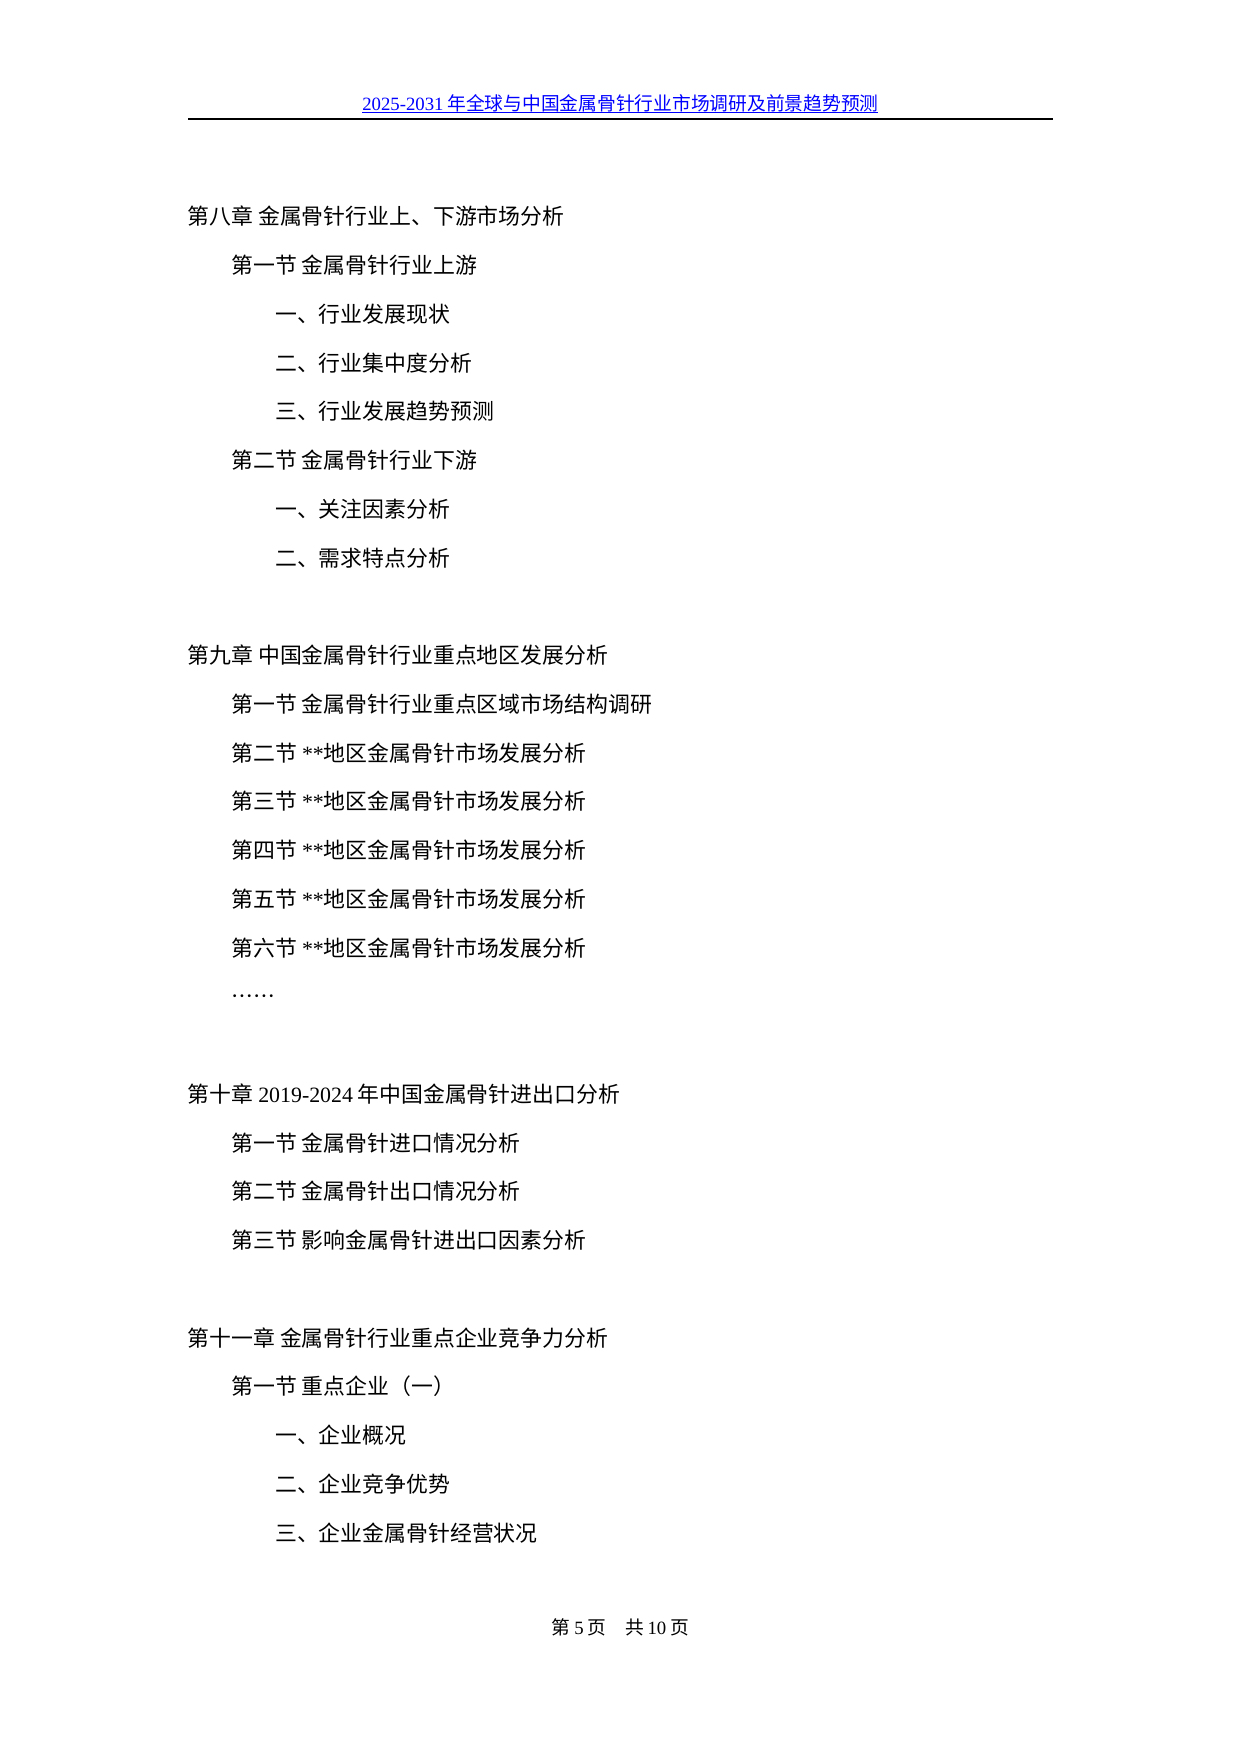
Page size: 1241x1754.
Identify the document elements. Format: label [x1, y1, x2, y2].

text [187, 150, 1053, 1548]
